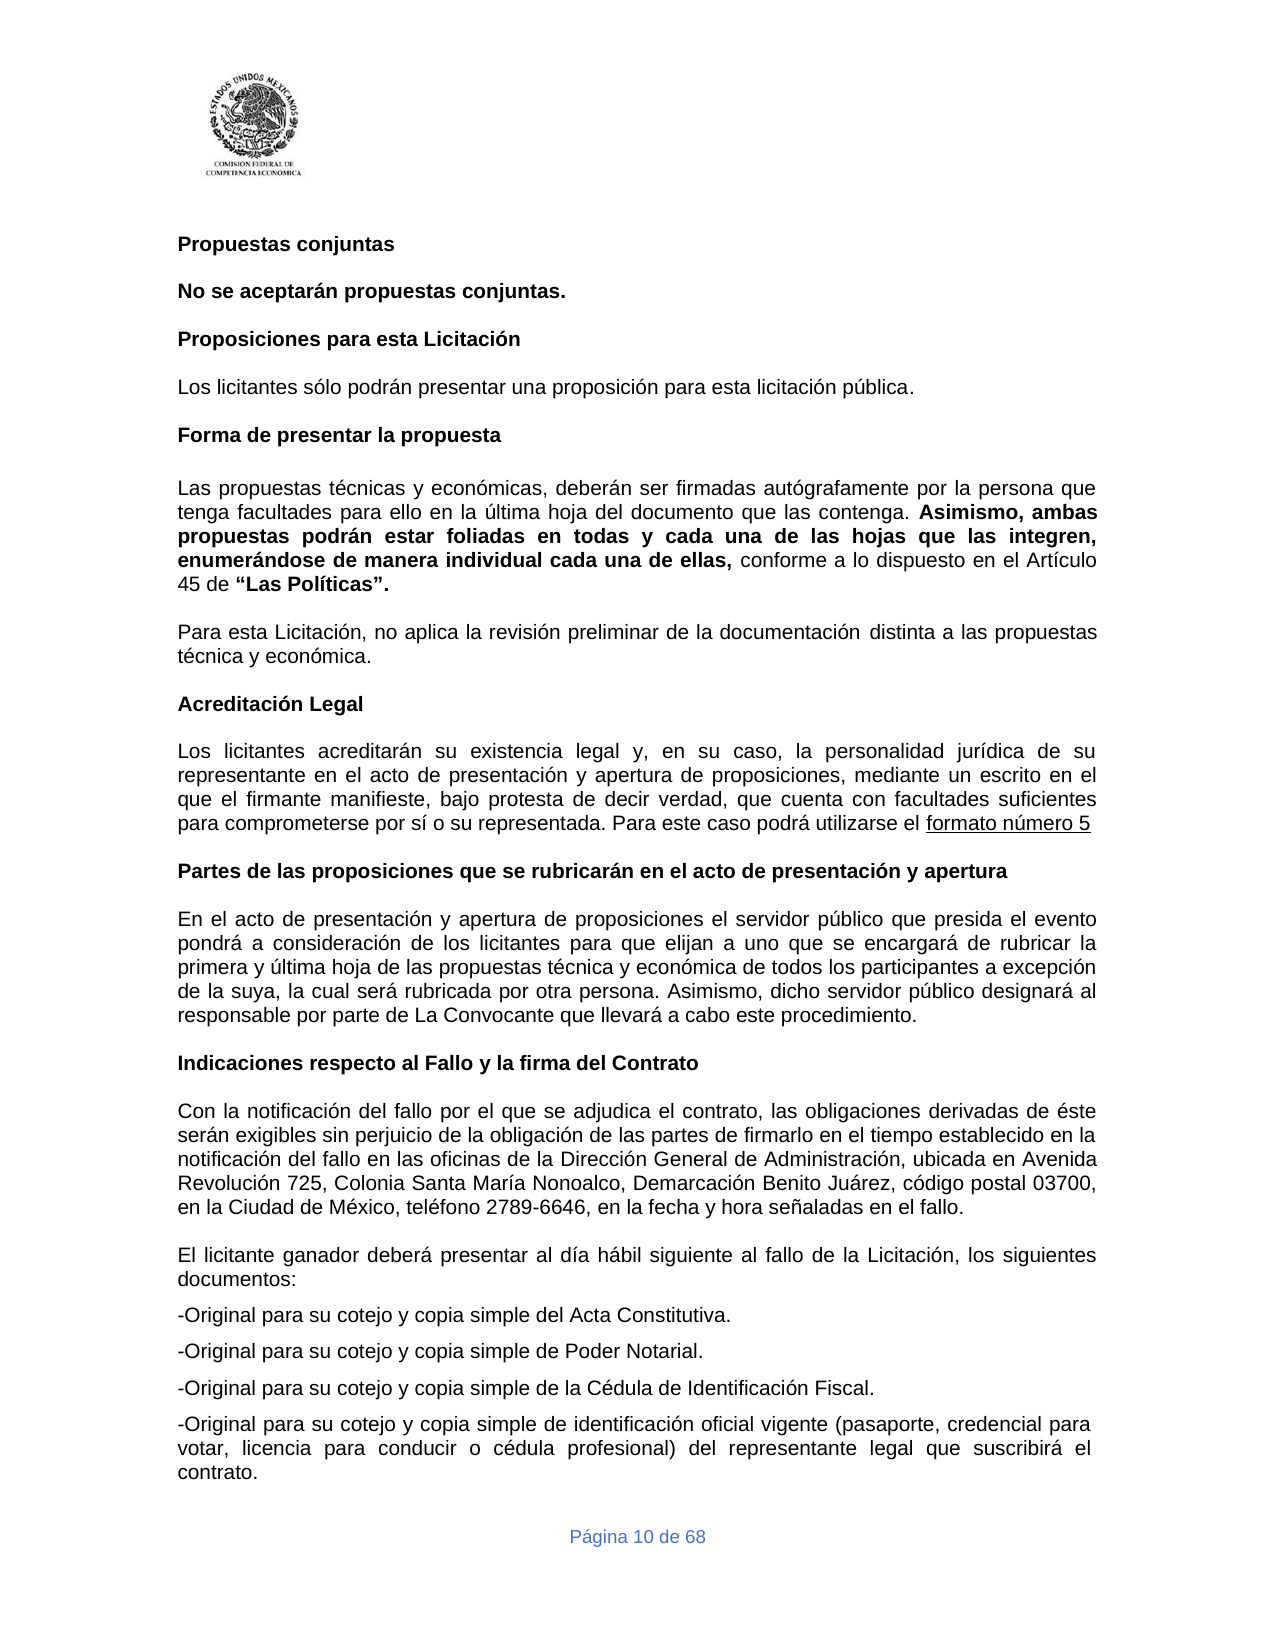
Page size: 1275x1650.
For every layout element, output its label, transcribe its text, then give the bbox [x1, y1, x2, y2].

text Propuestas conjuntas [177, 231, 1098, 255]
picture [188, 73, 322, 179]
text En el acto de presentación y apertura de proposiciones el servidor público que presida el evento pondrá a consideración de los licitantes para que elijan a uno que se encargará de rubricar la primera y última hoja de las propuestas técnica y económica de todos los participantes a excepción de la suya, la cual será rubricada por otra persona. Asimismo, dicho servidor público designará al responsable por parte de La Convocante que llevará a cabo este procedimiento. [177, 907, 1098, 1027]
text Los licitantes sólo podrán presentar una proposición para esta licitación pública. [177, 375, 1098, 399]
text Forma de presentar la propuesta [177, 423, 1098, 447]
text -Original para su cotejo y copia simple de identificación oficial vigente (pasaporte, credencial para votar, licencia para conducir o cédula profesional) del representante legal que suscribirá el contrato. [177, 1412, 1092, 1484]
text Con la notificación del fallo por el que se adjudica el contrato, las obligaciones derivadas de éste serán exigibles sin perjuicio de la obligación de las partes de firmarlo en el tiempo establecido en la notificación del fallo en las oficinas de la Dirección General de Administración, ubicada en Avenida Revolución 725, Colonia Santa María Nonoalco, Demarcación Benito Juárez, código postal 03700, en la Ciudad de México, teléfono 2789-6646, en la fecha y hora señaladas en el fallo. [177, 1099, 1098, 1218]
text -Original para su cotejo y copia simple de Poder Notarial. [177, 1339, 1092, 1363]
text Para esta Licitación, no aplica la revisión preliminar de la documentación distinta a las propuestas técnica y económica. [177, 619, 1098, 667]
list No se aceptarán propuestas conjuntas. [177, 279, 1098, 303]
text -Original para su cotejo y copia simple de la Cédula de Identificación Fiscal. [177, 1376, 1092, 1400]
text El licitante ganador deberá presentar al día hábil siguiente al fallo de la Licitación, los siguientes documentos: [177, 1242, 1098, 1290]
text Los licitantes acreditarán su existencia legal y, en su caso, la personalidad jurídica de su representante en el acto de presentación y apertura de proposiciones, mediante un escrito en el que el firmante manifieste, bajo protesta de decir verdad, que cuenta con facultades suficientes para comprometerse por sí o su representada. Para este caso podrá utilizarse el formato número 5 [177, 739, 1098, 835]
text -Original para su cotejo y copia simple del Acta Constitutiva. [177, 1303, 1092, 1327]
text Indicaciones respecto al Fallo y la firma del Contrato [177, 1051, 1098, 1075]
list Las propuestas técnicas y económicas, deberán ser firmadas autógrafamente por la persona que tenga facultades para ello en la última hoja del documento que las contenga. Asimismo, ambas propuestas podrán estar foliadas en todas y cada una de las hojas que las integren, enumerándose de manera individual cada una de ellas, conforme a lo dispuesto en el Artículo 45 de “Las Políticas”. [177, 476, 1098, 596]
text Partes de las proposiciones que se rubricarán en el acto de presentación y apertura [177, 859, 1098, 883]
text Acreditación Legal [177, 691, 1098, 715]
text Proposiciones para esta Licitación [177, 327, 1098, 351]
